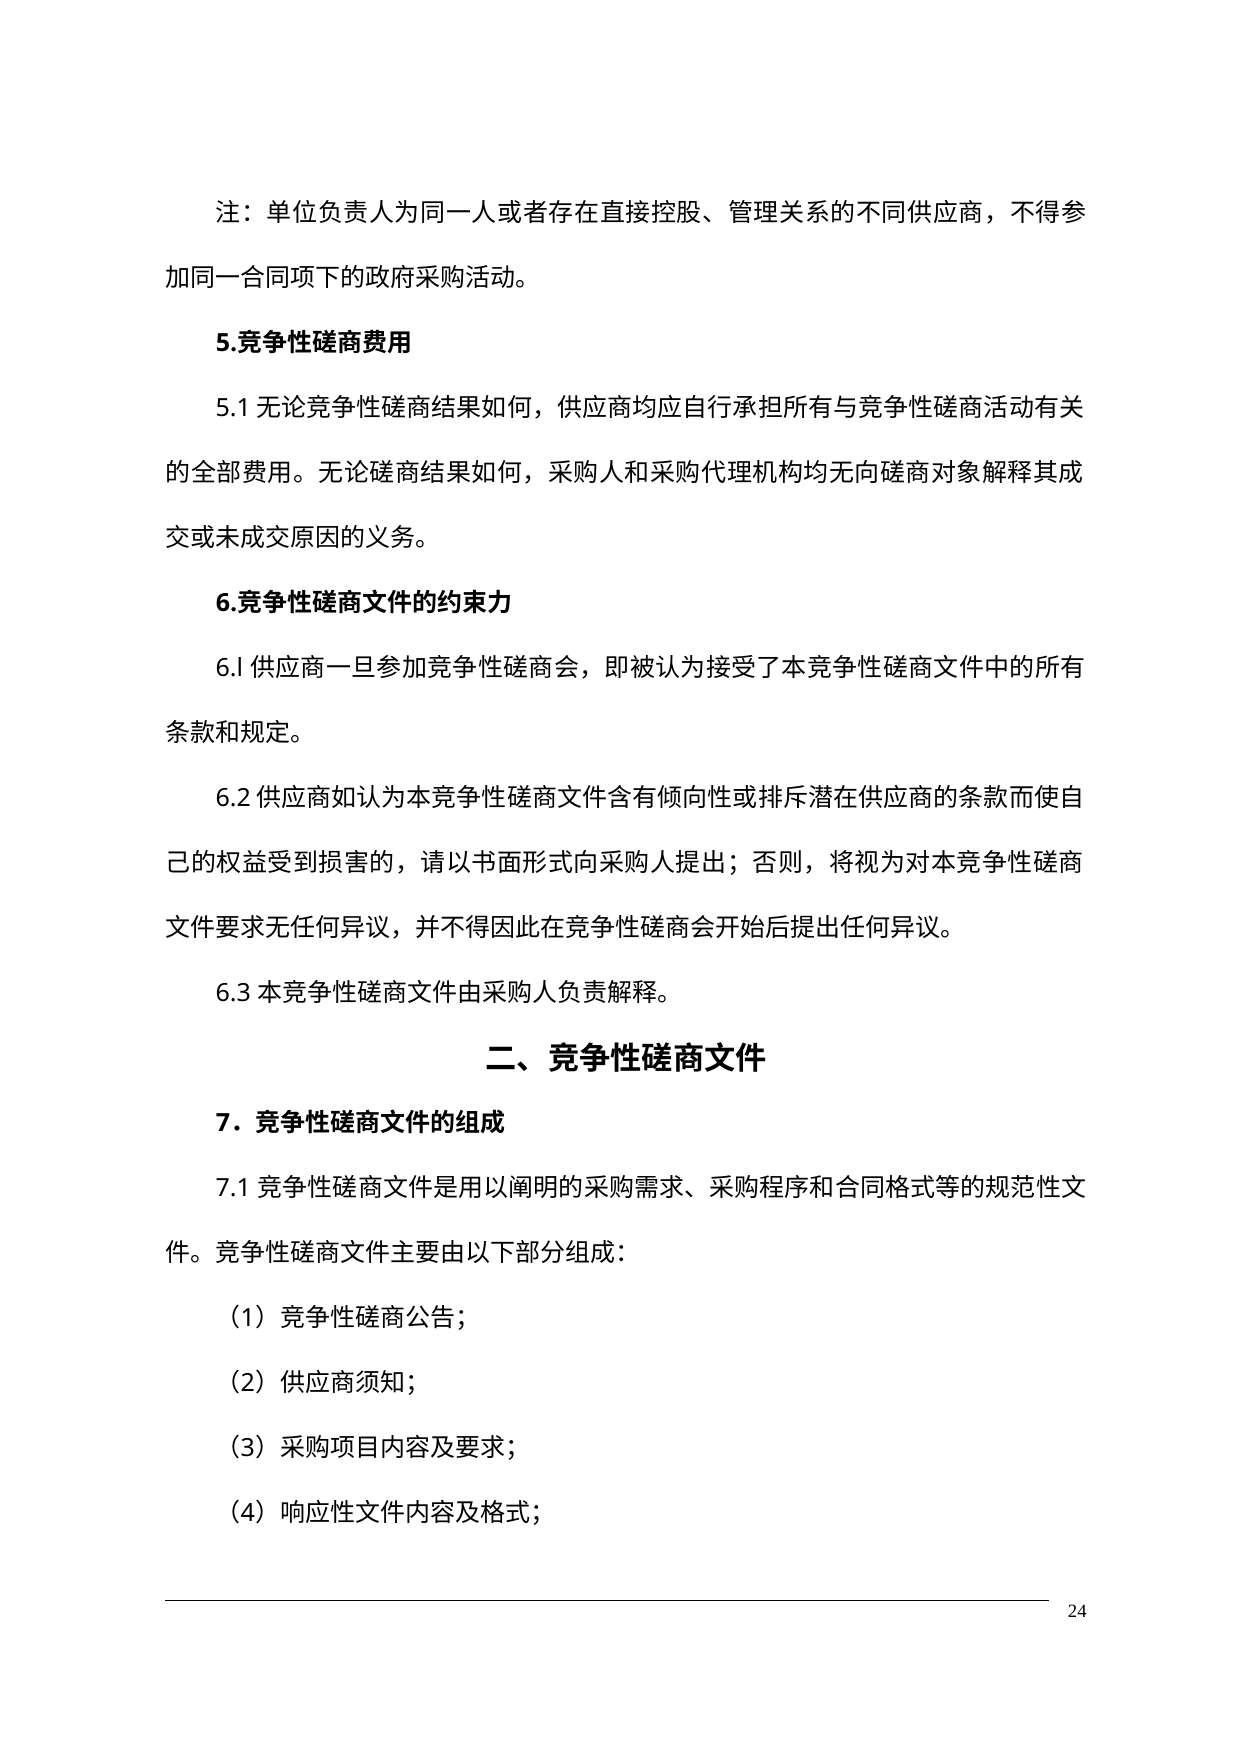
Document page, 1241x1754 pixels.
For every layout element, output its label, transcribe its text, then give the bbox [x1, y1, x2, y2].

text 6.2供应商如认为本竞争性磋商文件含有倾向性或排斥潜在供应商的条款而使自己的权益受到损害的，请以书面形式向采购人提出；否则，将视为对本竞争性磋商文件要求无任何异议，并不得因此在竞争性磋商会开始后提出任何异议。 [165, 763, 1087, 958]
text （2）供应商须知； [165, 1348, 1087, 1413]
text 7.1 竞争性磋商文件是用以阐明的采购需求、采购程序和合同格式等的规范性文件。竞争性磋商文件主要由以下部分组成： [165, 1153, 1087, 1283]
text 5.1无论竞争性磋商结果如何，供应商均应自行承担所有与竞争性磋商活动有关的全部费用。无论磋商结果如何，采购人和采购代理机构均无向磋商对象解释其成交或未成交原因的义务。 [165, 373, 1087, 568]
text 6.3 本竞争性磋商文件由采购人负责解释。 [165, 958, 1087, 1023]
text （3）采购项目内容及要求； [165, 1413, 1087, 1478]
text 5.竞争性磋商费用 [165, 308, 1087, 373]
text （1）竞争性磋商公告； [165, 1283, 1087, 1348]
text 6.竞争性磋商文件的约束力 [165, 568, 1087, 633]
text 6.l 供应商一旦参加竞争性磋商会，即被认为接受了本竞争性磋商文件中的所有条款和规定。 [165, 633, 1087, 763]
text 二、竞争性磋商文件 [165, 1023, 1087, 1088]
text 注：单位负责人为同一人或者存在直接控股、管理关系的不同供应商，不得参加同一合同项下的政府采购活动。 [165, 178, 1087, 308]
text 7．竞争性磋商文件的组成 [165, 1088, 1087, 1153]
text （4）响应性文件内容及格式； [165, 1478, 1087, 1543]
